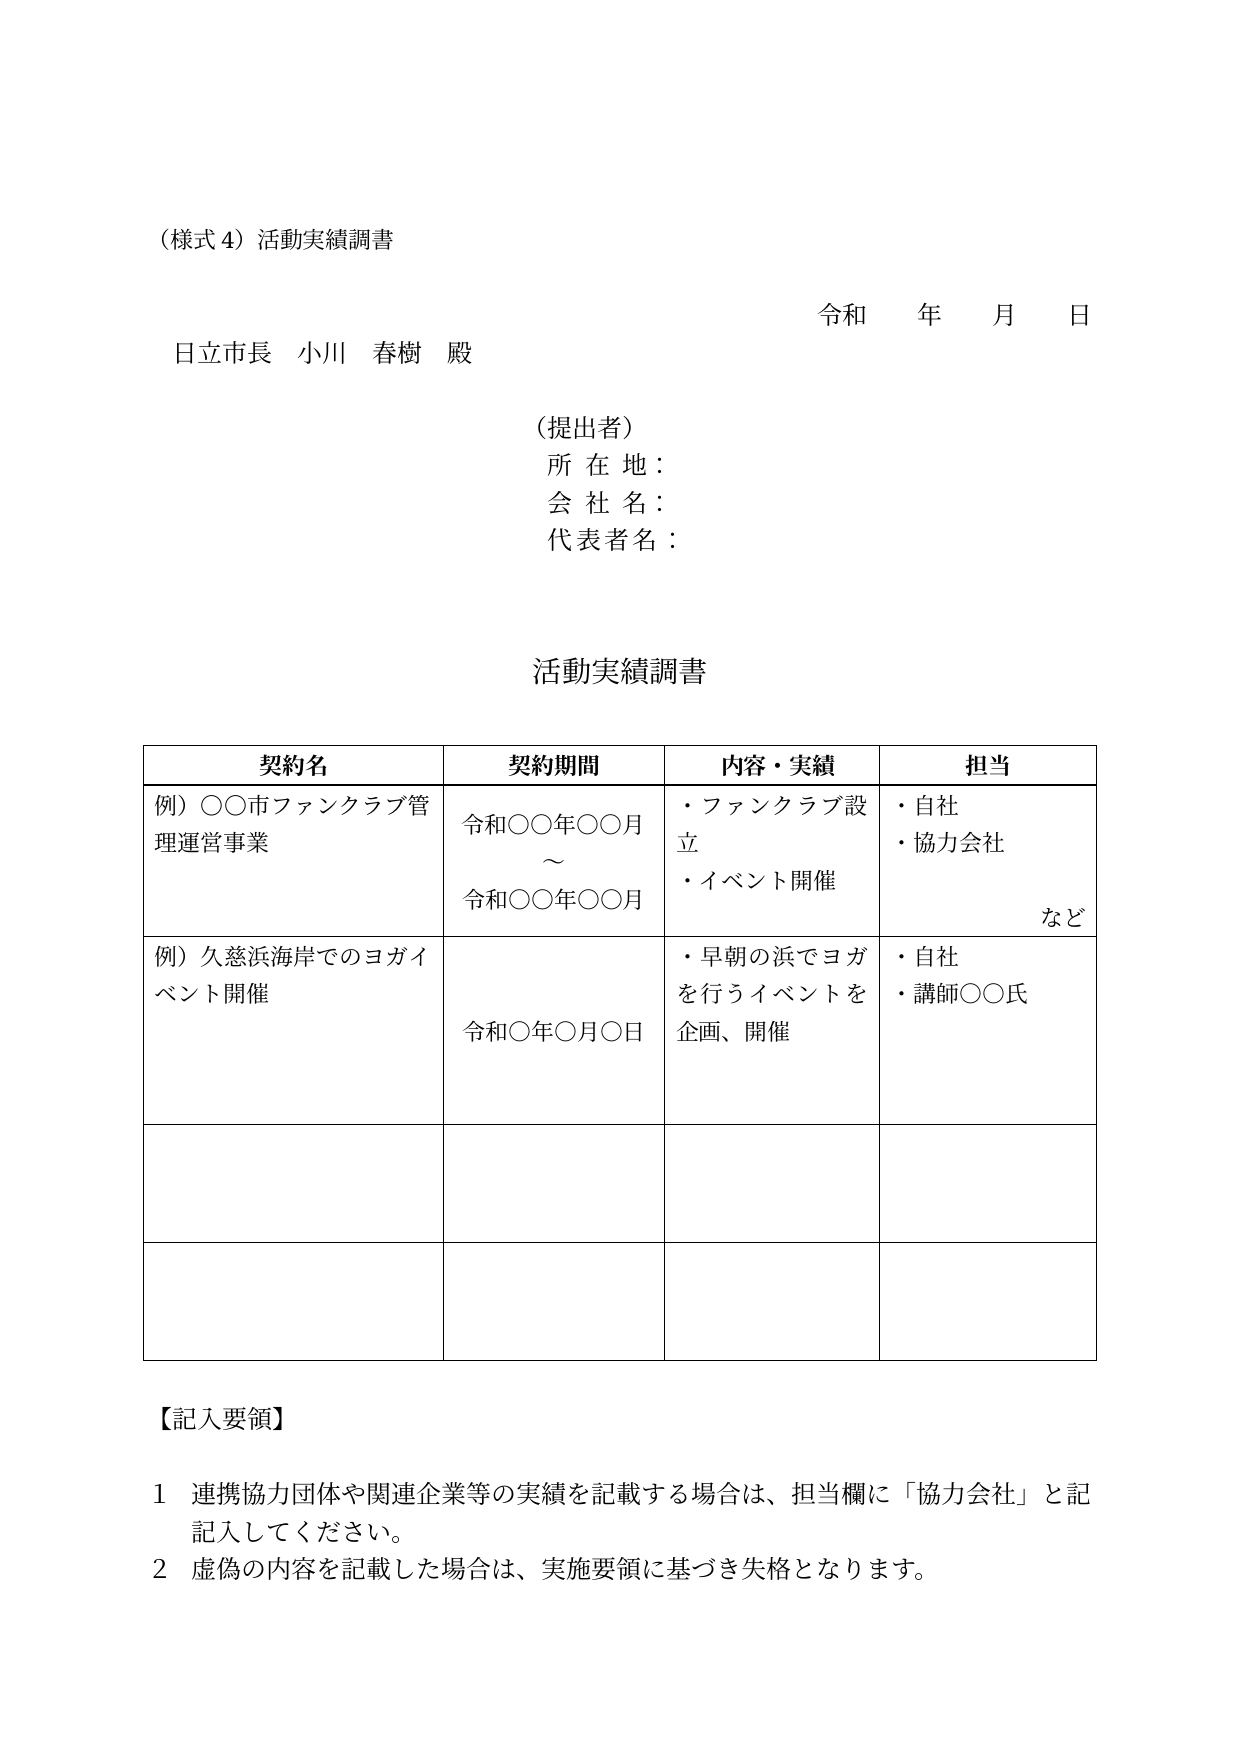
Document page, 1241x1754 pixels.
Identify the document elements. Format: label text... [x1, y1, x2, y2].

table_cell [444, 1243, 664, 1360]
table_cell [144, 1125, 443, 1242]
text 所在地： [148, 445, 1107, 482]
table_header 担当 [880, 746, 1096, 783]
table_cell 令和○○年○○月 ～ 令和○○年○○月 [444, 786, 664, 936]
table_cell 例）久慈浜海岸でのヨガイベント開催 [144, 937, 443, 1124]
table_cell ・自社 ・講師○○氏 [880, 937, 1096, 1124]
text （様式4）活動実績調書 [148, 220, 1092, 257]
table_cell [144, 1243, 443, 1360]
table_cell ・ファンクラブ設立 ・イベント開催 [665, 786, 879, 936]
list 連携協力団体や関連企業等の実績を記載する場合は、担当欄に「協力会社」と記記入してください。 [148, 1474, 1092, 1549]
table_cell [665, 1125, 879, 1242]
table_header 契約名 [144, 746, 443, 783]
text 日立市長 小川 春樹 殿 [148, 332, 1092, 370]
table_header 契約期間 [444, 746, 664, 783]
table_cell [665, 1243, 879, 1360]
table_cell [444, 1125, 664, 1242]
text 活動実績調書 [148, 632, 1092, 707]
text 令和 年 月 日 [148, 295, 1092, 332]
table_cell 令和○年○月○日 [444, 937, 664, 1124]
text 会社名： [148, 482, 1092, 520]
text 代表者名： [148, 520, 1092, 557]
list 虚偽の内容を記載した場合は、実施要領に基づき失格となります。 [148, 1549, 1092, 1586]
text 【記入要領】 [148, 1399, 1092, 1436]
table_cell [880, 1125, 1096, 1242]
table_cell ・自社 ・協力会社 など [880, 786, 1096, 936]
table_cell [880, 1243, 1096, 1360]
table_header 内容・実績 [665, 746, 879, 783]
text （提出者） [148, 407, 1092, 445]
table_cell 例）〇〇市ファンクラブ管理運営事業 [144, 786, 443, 936]
table_cell ・早朝の浜でヨガを行うイベントを企画、開催 [665, 937, 879, 1124]
